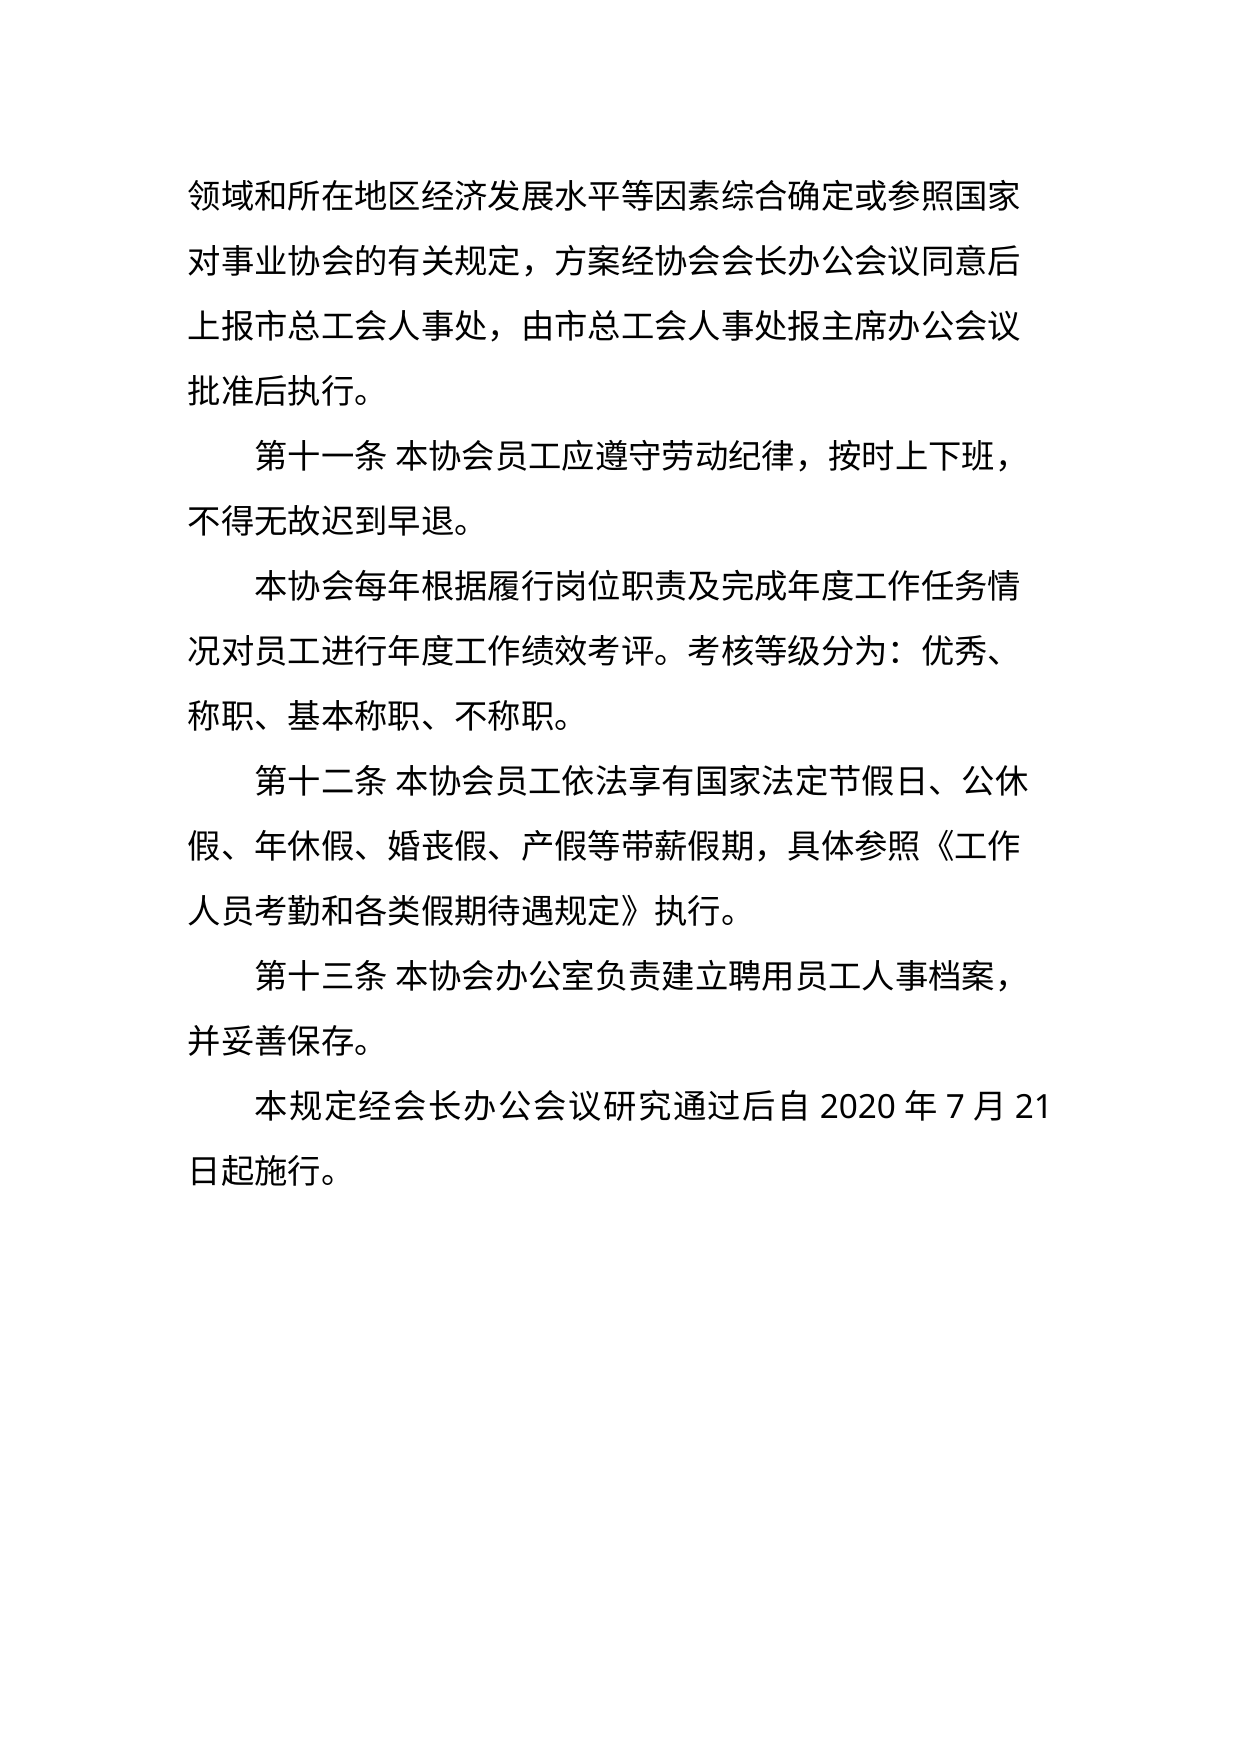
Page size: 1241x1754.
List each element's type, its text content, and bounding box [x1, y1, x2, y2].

list 本规定经会长办公会议研究通过后自2020年7月21日起施行。 [187, 1072, 1053, 1202]
text 第十一条 本协会员工应遵守劳动纪律，按时上下班，不得无故迟到早退。 [187, 422, 1053, 552]
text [187, 162, 1053, 422]
text 本协会每年根据履行岗位职责及完成年度工作任务情况对员工进行年度工作绩效考评。考核等级分为：优秀、称职、基本称职、不称职。 [187, 552, 1053, 747]
text 第十二条 本协会员工依法享有国家法定节假日、公休假、年休假、婚丧假、产假等带薪假期，具体参照《工作人员考勤和各类假期待遇规定》执行。 [187, 747, 1053, 942]
text 第十三条 本协会办公室负责建立聘用员工人事档案，并妥善保存。 [187, 942, 1053, 1072]
